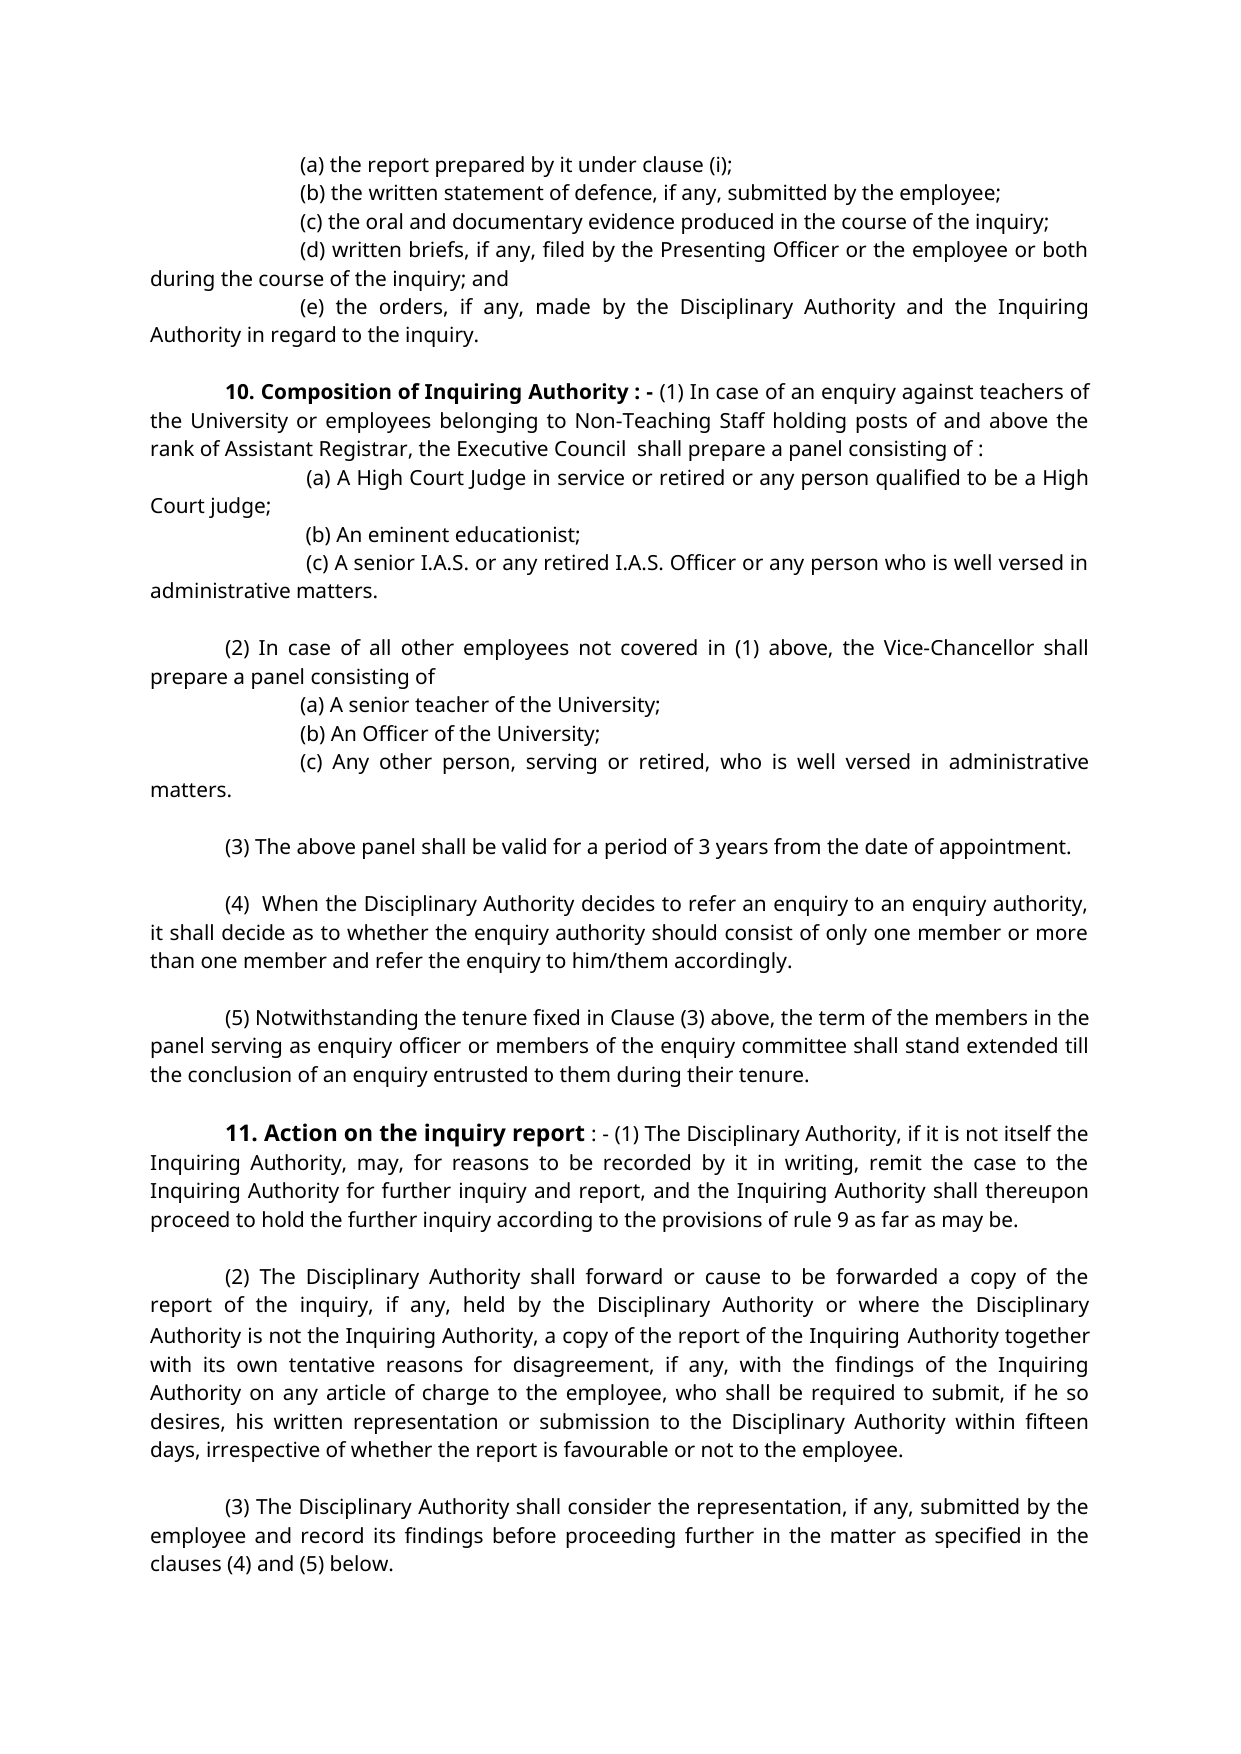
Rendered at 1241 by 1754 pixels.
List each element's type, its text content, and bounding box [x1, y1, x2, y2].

text (b) An eminent educationist; [150, 520, 1090, 548]
text (2) In case of all other employees not covered in (1) above, the Vice-Chancellor shall prepare a panel consisting of [150, 633, 1090, 690]
text (a) A senior teacher of the University; [150, 690, 1090, 719]
text (b) An Officer of the University; [150, 719, 1090, 747]
text (a) the report prepared by it under clause (i); [150, 150, 1090, 178]
text (3) The above panel shall be valid for a period of 3 years from the date of appointment. [150, 832, 1090, 861]
text (b) the written statement of defence, if any, submitted by the employee; [150, 178, 1090, 207]
text (c) A senior I.A.S. or any retired I.A.S. Officer or any person who is well versed in administrative matters. [150, 548, 1090, 605]
text 10. Composition of Inquiring Authority : - (1) In case of an enquiry against teachers of the University or employees belonging to Non-Teaching Staff holding posts of and above the rank of Assistant Registrar, the Executive Council shall prepare a panel consisting of : [150, 377, 1090, 463]
text 11. Action on the inquiry report : - (1) The Disciplinary Authority, if it is not itself the Inquiring Authority, may, for reasons to be recorded by it in writing, remit the case to the Inquiring Authority for further inquiry and report, and the Inquiring Authority shall thereupon proceed to hold the further inquiry according to the provisions of rule 9 as far as may be. [150, 1117, 1090, 1233]
text (d) written briefs, if any, filed by the Presenting Officer or the employee or both during the course of the inquiry; and [150, 235, 1090, 292]
text (5) Notwithstanding the tenure fixed in Clause (3) above, the term of the members in the panel serving as enquiry officer or members of the enquiry committee shall stand extended till the conclusion of an enquiry entrusted to them during their tenure. [150, 1003, 1090, 1088]
text (c) Any other person, serving or retired, who is well versed in administrative matters. [150, 747, 1090, 804]
text (3) The Disciplinary Authority shall consider the representation, if any, submitted by the employee and record its findings before proceeding further in the matter as specified in the clauses (4) and (5) below. [150, 1492, 1090, 1578]
text (e) the orders, if any, made by the Disciplinary Authority and the Inquiring Authority in regard to the inquiry. [150, 292, 1090, 349]
text (2) The Disciplinary Authority shall forward or cause to be forwarded a copy of the report of the inquiry, if any, held by the Disciplinary Authority or where the Disciplinary Authority is not the Inquiring Authority, a copy of the report of the Inquiring Authority together with its own tentative reasons for disagreement, if any, with the findings of the Inquiring Authority on any article of charge to the employee, who shall be required to submit, if he so desires, his written representation or submission to the Disciplinary Authority within fifteen days, irrespective of whether the report is favourable or not to the employee. [150, 1262, 1090, 1464]
text (a) A High Court Judge in service or retired or any person qualified to be a High Court judge; [150, 463, 1090, 520]
text (c) the oral and documentary evidence produced in the course of the inquiry; [150, 207, 1090, 235]
text (4) When the Disciplinary Authority decides to refer an enquiry to an enquiry authority, it shall decide as to whether the enquiry authority should consist of only one member or more than one member and refer the enquiry to him/them accordingly. [150, 889, 1090, 975]
